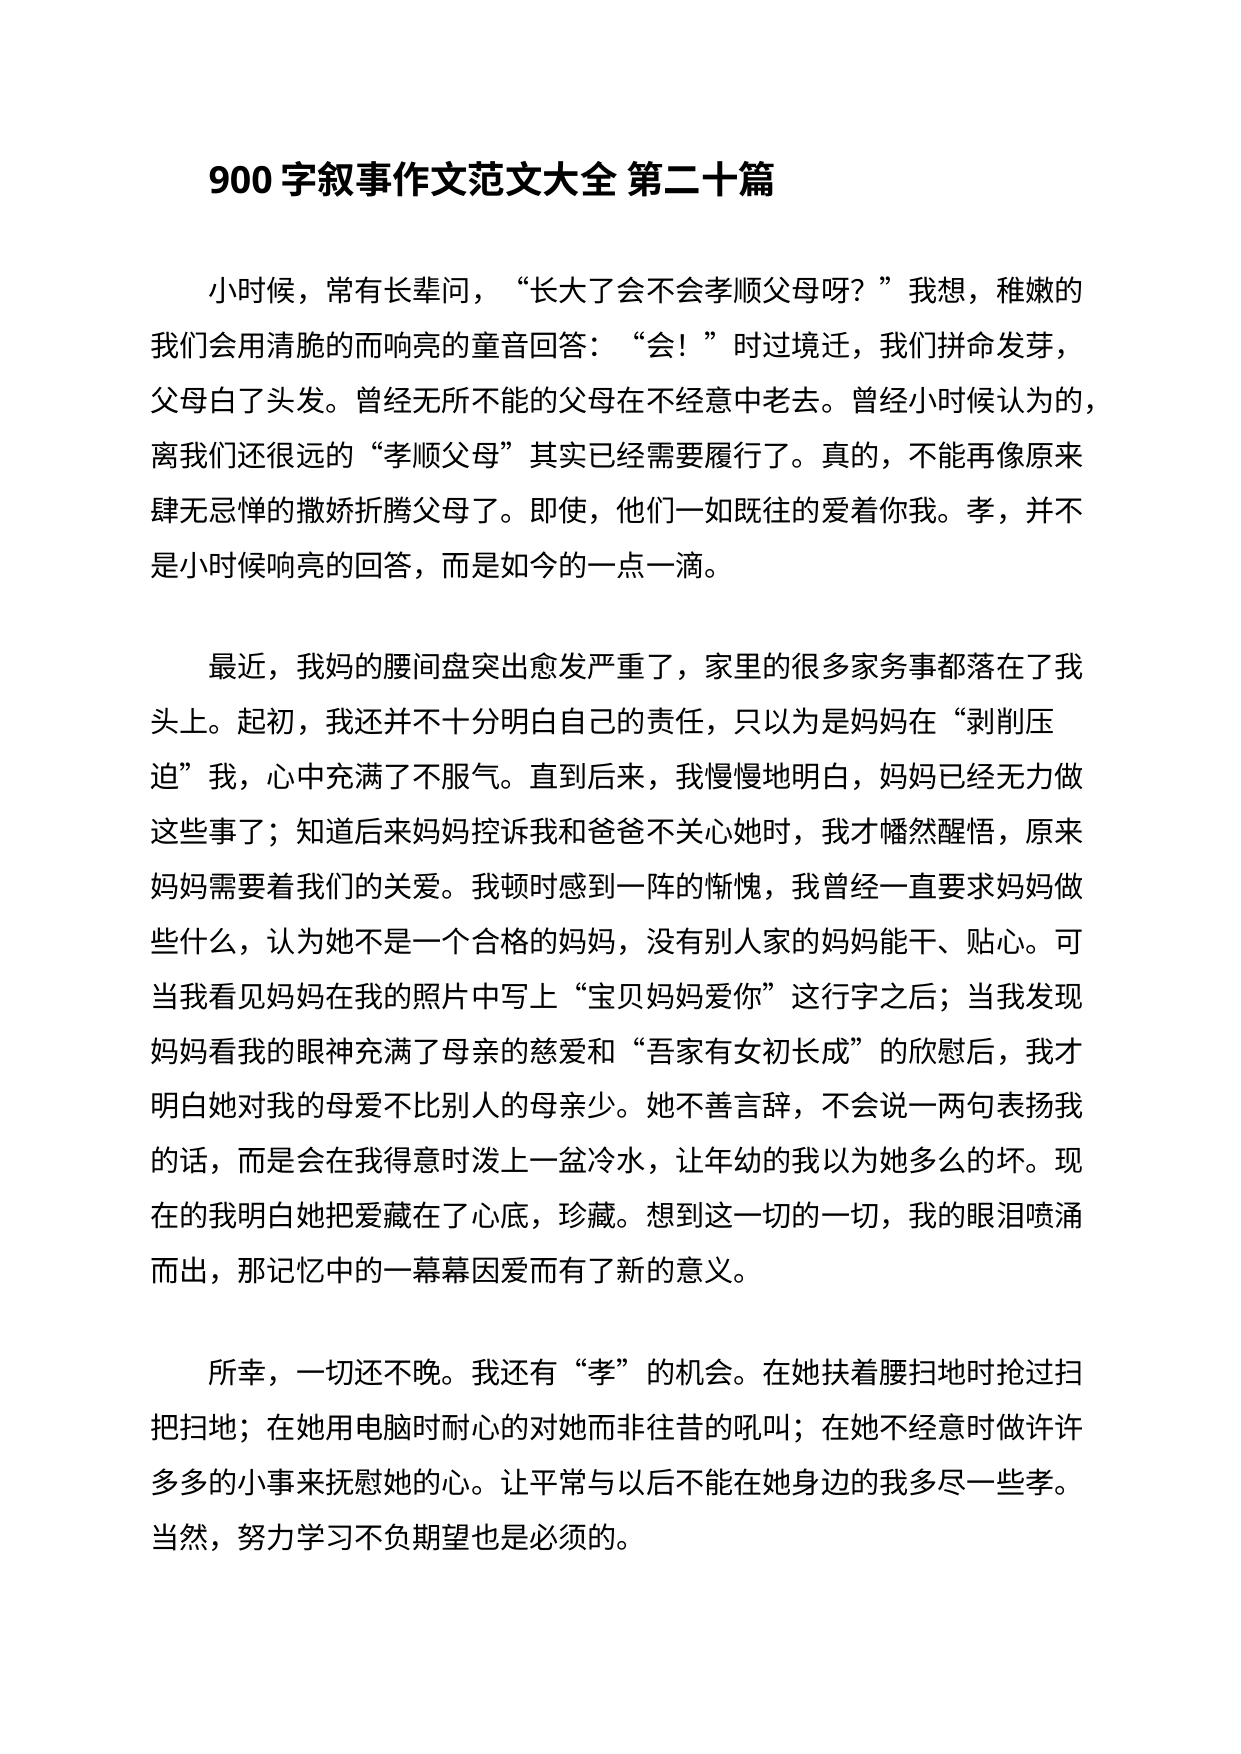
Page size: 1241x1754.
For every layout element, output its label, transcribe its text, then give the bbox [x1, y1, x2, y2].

text 所幸，一切还不晚。我还有“孝”的机会。在她扶着腰扫地时抢过扫把扫地；在她用电脑时耐心的对她而非往昔的吼叫；在她不经意时做许许多多的小事来抚慰她的心。让平常与以后不能在她身边的我多尽一些孝。当然，努力学习不负期望也是必须的。 [150, 1349, 1090, 1556]
text 最近，我妈的腰间盘突出愈发严重了，家里的很多家务事都落在了我头上。起初，我还并不十分明白自己的责任，只以为是妈妈在“剥削压迫”我，心中充满了不服气。直到后来，我慢慢地明白，妈妈已经无力做这些事了；知道后来妈妈控诉我和爸爸不关心她时，我才幡然醒悟，原来妈妈需要着我们的关爱。我顿时感到一阵的惭愧，我曾经一直要求妈妈做些什么，认为她不是一个合格的妈妈，没有别人家的妈妈能干、贴心。可当我看见妈妈在我的照片中写上“宝贝妈妈爱你”这行字之后；当我发现妈妈看我的眼神充满了母亲的慈爱和“吾家有女初长成”的欣慰后，我才明白她对我的母爱不比别人的母亲少。她不善言辞，不会说一两句表扬我的话，而是会在我得意时泼上一盆冷水，让年幼的我以为她多么的坏。现在的我明白她把爱藏在了心底，珍藏。想到这一切的一切，我的眼泪喷涌而出，那记忆中的一幕幕因爱而有了新的意义。 [150, 644, 1090, 1290]
text 900字叙事作文范文大全 第二十篇 [150, 150, 1090, 204]
text 小时候，常有长辈问，“长大了会不会孝顺父母呀？”我想，稚嫩的我们会用清脆的而响亮的童音回答：“会！”时过境迁，我们拼命发芽，父母白了头发。曾经无所不能的父母在不经意中老去。曾经小时候认为的，离我们还很远的“孝顺父母”其实已经需要履行了。真的，不能再像原来肆无忌惮的撒娇折腾父母了。即使，他们一如既往的爱着你我。孝，并不是小时候响亮的回答，而是如今的一点一滴。 [150, 268, 1090, 584]
